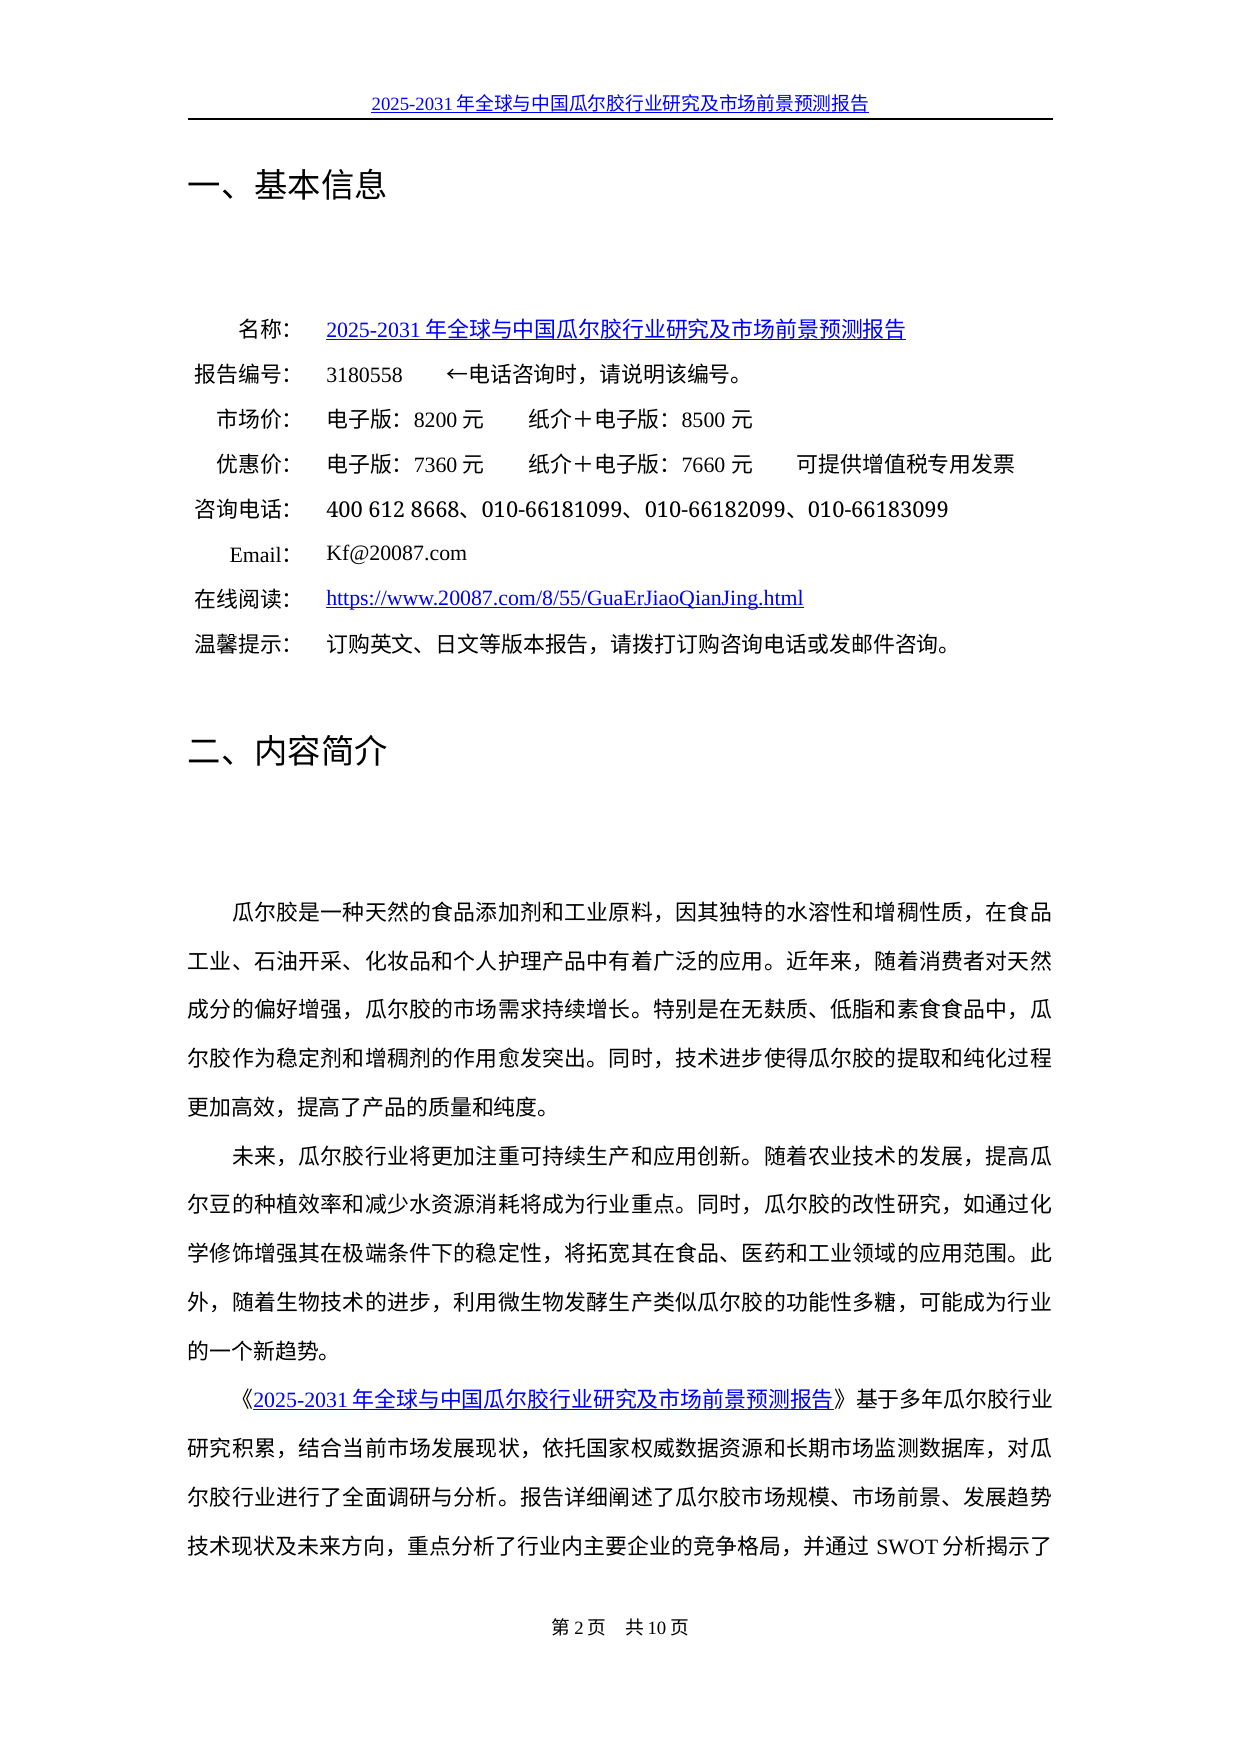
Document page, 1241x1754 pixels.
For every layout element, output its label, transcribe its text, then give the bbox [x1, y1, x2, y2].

table_cell 电子版：8200 元 纸介＋电子版：8500 元 [315, 402, 1073, 447]
table_cell 温馨提示： [167, 627, 315, 672]
table_cell Email： [167, 537, 315, 582]
table_cell 订购英文、日文等版本报告，请拨打订购咨询电话或发邮件咨询。 [315, 627, 1073, 672]
title 二、内容简介 [187, 717, 1053, 782]
table_header 2025-2031年全球与中国瓜尔胶行业研究及市场前景预测报告 [315, 312, 1073, 357]
table_cell 咨询电话： [167, 492, 315, 537]
table_cell 电子版：7360 元 纸介＋电子版：7660 元 可提供增值税专用发票 [315, 447, 1073, 492]
table_cell 优惠价： [167, 447, 315, 492]
table_cell 3180558 ←电话咨询时，请说明该编号。 [315, 357, 1073, 402]
table_cell [315, 582, 1073, 627]
table_cell 报告编号： [167, 357, 315, 402]
table_header 名称： [167, 312, 315, 357]
table_cell 400 612 8668、010-66181099、010-66182099、010-66183099 [315, 492, 1073, 537]
table_cell Kf@20087.com [315, 537, 1073, 582]
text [187, 894, 1053, 1561]
title 一、基本信息 [187, 150, 1053, 215]
table_cell 在线阅读： [167, 582, 315, 627]
table_cell 市场价： [167, 402, 315, 447]
